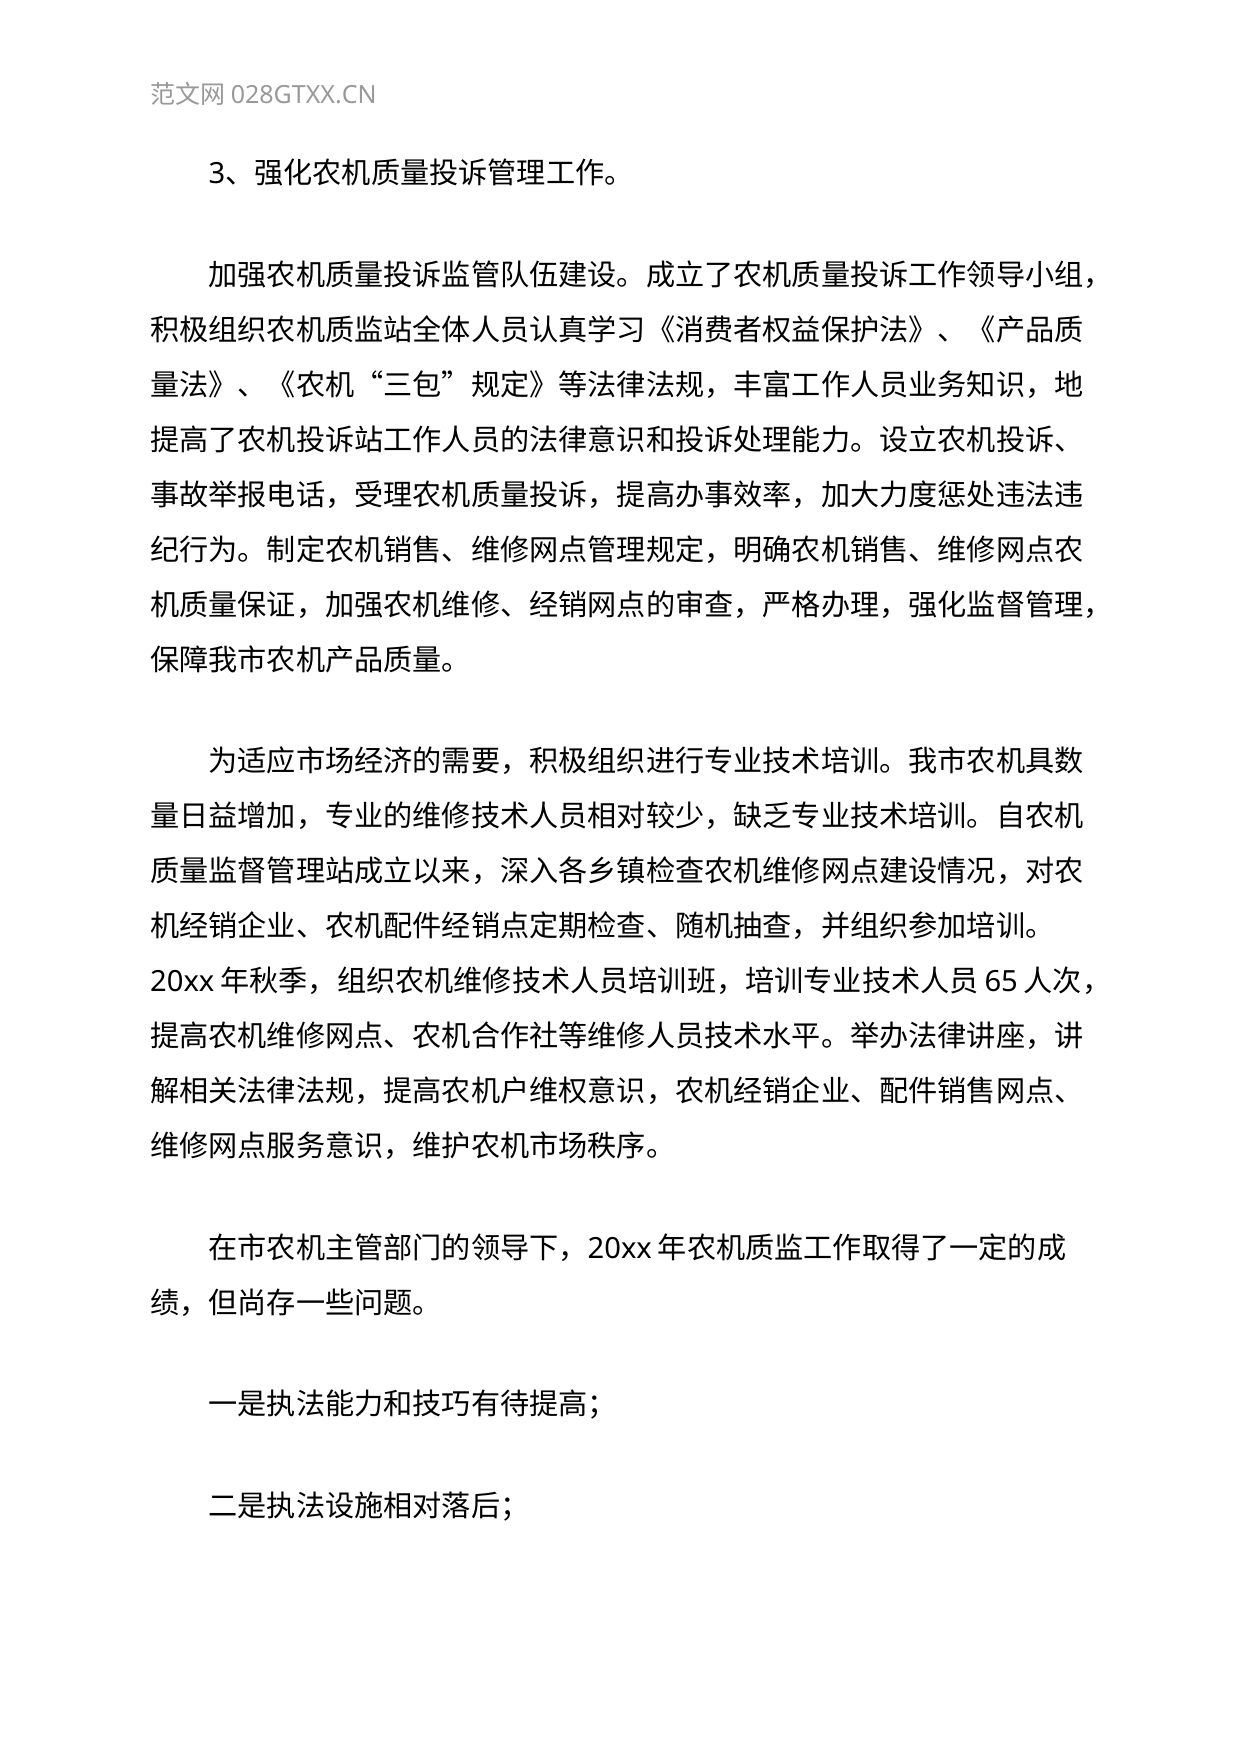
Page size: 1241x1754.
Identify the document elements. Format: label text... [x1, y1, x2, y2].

text 为适应市场经济的需要，积极组织进行专业技术培训。我市农机具数量日益增加，专业的维修技术人员相对较少，缺乏专业技术培训。自农机质量监督管理站成立以来，深入各乡镇检查农机维修网点建设情况，对农机经销企业、农机配件经销点定期检查、随机抽查，并组织参加培训。20xx年秋季，组织农机维修技术人员培训班，培训专业技术人员65人次，提高农机维修网点、农机合作社等维修人员技术水平。举办法律讲座，讲解相关法律法规，提高农机户维权意识，农机经销企业、配件销售网点、维修网点服务意识，维护农机市场秩序。 [150, 738, 1090, 1165]
text 3、强化农机质量投诉管理工作。 [150, 150, 1090, 192]
text 二是执法设施相对落后； [150, 1483, 1090, 1525]
text 在市农机主管部门的领导下，20xx年农机质监工作取得了一定的成绩，但尚存一些问题。 [150, 1224, 1090, 1321]
text 一是执法能力和技巧有待提高； [150, 1381, 1090, 1423]
text 加强农机质量投诉监管队伍建设。成立了农机质量投诉工作领导小组，积极组织农机质监站全体人员认真学习《消费者权益保护法》、《产品质量法》、《农机“三包”规定》等法律法规，丰富工作人员业务知识，地提高了农机投诉站工作人员的法律意识和投诉处理能力。设立农机投诉、事故举报电话，受理农机质量投诉，提高办事效率，加大力度惩处违法违纪行为。制定农机销售、维修网点管理规定，明确农机销售、维修网点农机质量保证，加强农机维修、经销网点的审查，严格办理，强化监督管理，保障我市农机产品质量。 [150, 252, 1090, 678]
